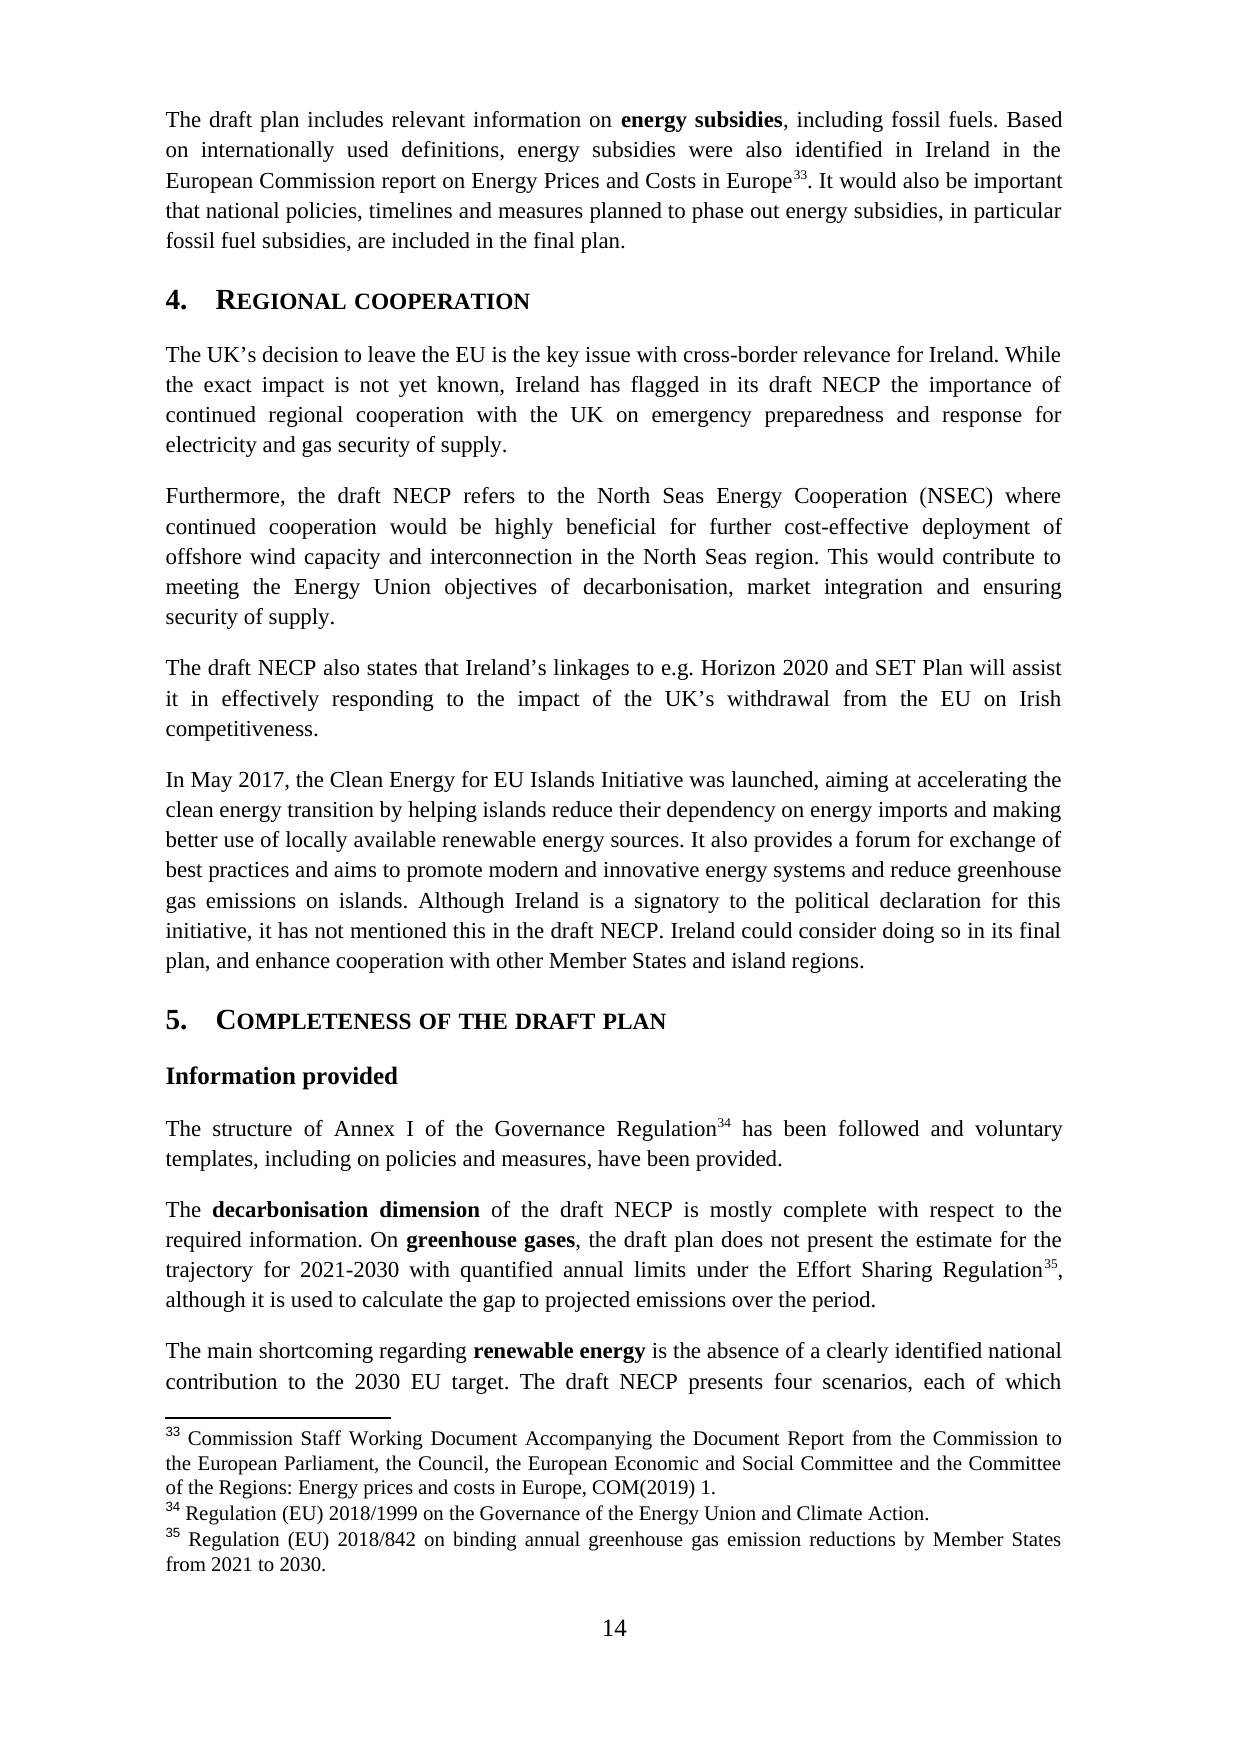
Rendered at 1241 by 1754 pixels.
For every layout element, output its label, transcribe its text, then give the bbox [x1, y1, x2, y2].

text The decarbonisation dimension of the draft NECP is mostly complete with respect to the required information. On greenhouse gases, the draft plan does not present the estimate for the trajectory for 2021-2030 with quantified annual limits under the Effort Sharing Regulation, although it is used to calculate the gap to projected emissions over the period. [165, 1196, 1063, 1313]
text Furthermore, the draft NECP refers to the North Seas Energy Cooperation (NSEC) where continued cooperation would be highly beneficial for further cost-effective deployment of offshore wind capacity and interconnection in the North Seas region. This would contribute to meeting the Energy Union objectives of decarbonisation, market integration and ensuring security of supply. [165, 482, 1063, 630]
text The draft plan includes relevant information on energy subsidies, including fossil fuels. Based on internationally used definitions, energy subsidies were also identified in Ireland in the European Commission report on Energy Prices and Costs in Europe. It would also be important that national policies, timelines and measures planned to phase out energy subsidies, in particular fossil fuel subsidies, are included in the final plan. [165, 106, 1063, 253]
text The draft NECP also states that Ireland’s linkages to e.g. Horizon 2020 and SET Plan will assist it in effectively responding to the impact of the UK’s withdrawal from the EU on Irish competitiveness. [165, 654, 1063, 741]
subtitle Information provided [165, 1061, 1063, 1089]
text In May 2017, the Clean Energy for EU Islands Initiative was launched, aiming at accelerating the clean energy transition by helping islands reduce their dependency on energy imports and making better use of locally available renewable energy sources. It also provides a forum for exchange of best practices and aims to promote modern and innovative energy systems and reduce greenhouse gas emissions on islands. Although Ireland is a signatory to the political declaration for this initiative, it has not mentioned this in the draft NECP. Ireland could consider doing so in its final plan, and enhance cooperation with other Member States and island regions. [165, 766, 1063, 973]
subtitle Regional cooperation [165, 282, 1063, 316]
text The structure of Annex I of the Governance Regulation has been followed and voluntary templates, including on policies and measures, have been provided. [165, 1114, 1063, 1171]
text The UK’s decision to leave the EU is the key issue with cross-border relevance for Ireland. While the exact impact is not yet known, Ireland has flagged in its draft NECP the importance of continued regional cooperation with the UK on emergency preparedness and response for electricity and gas security of supply. [165, 341, 1063, 458]
subtitle Completeness of the draft plan [165, 1002, 1063, 1036]
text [165, 1337, 1063, 1394]
